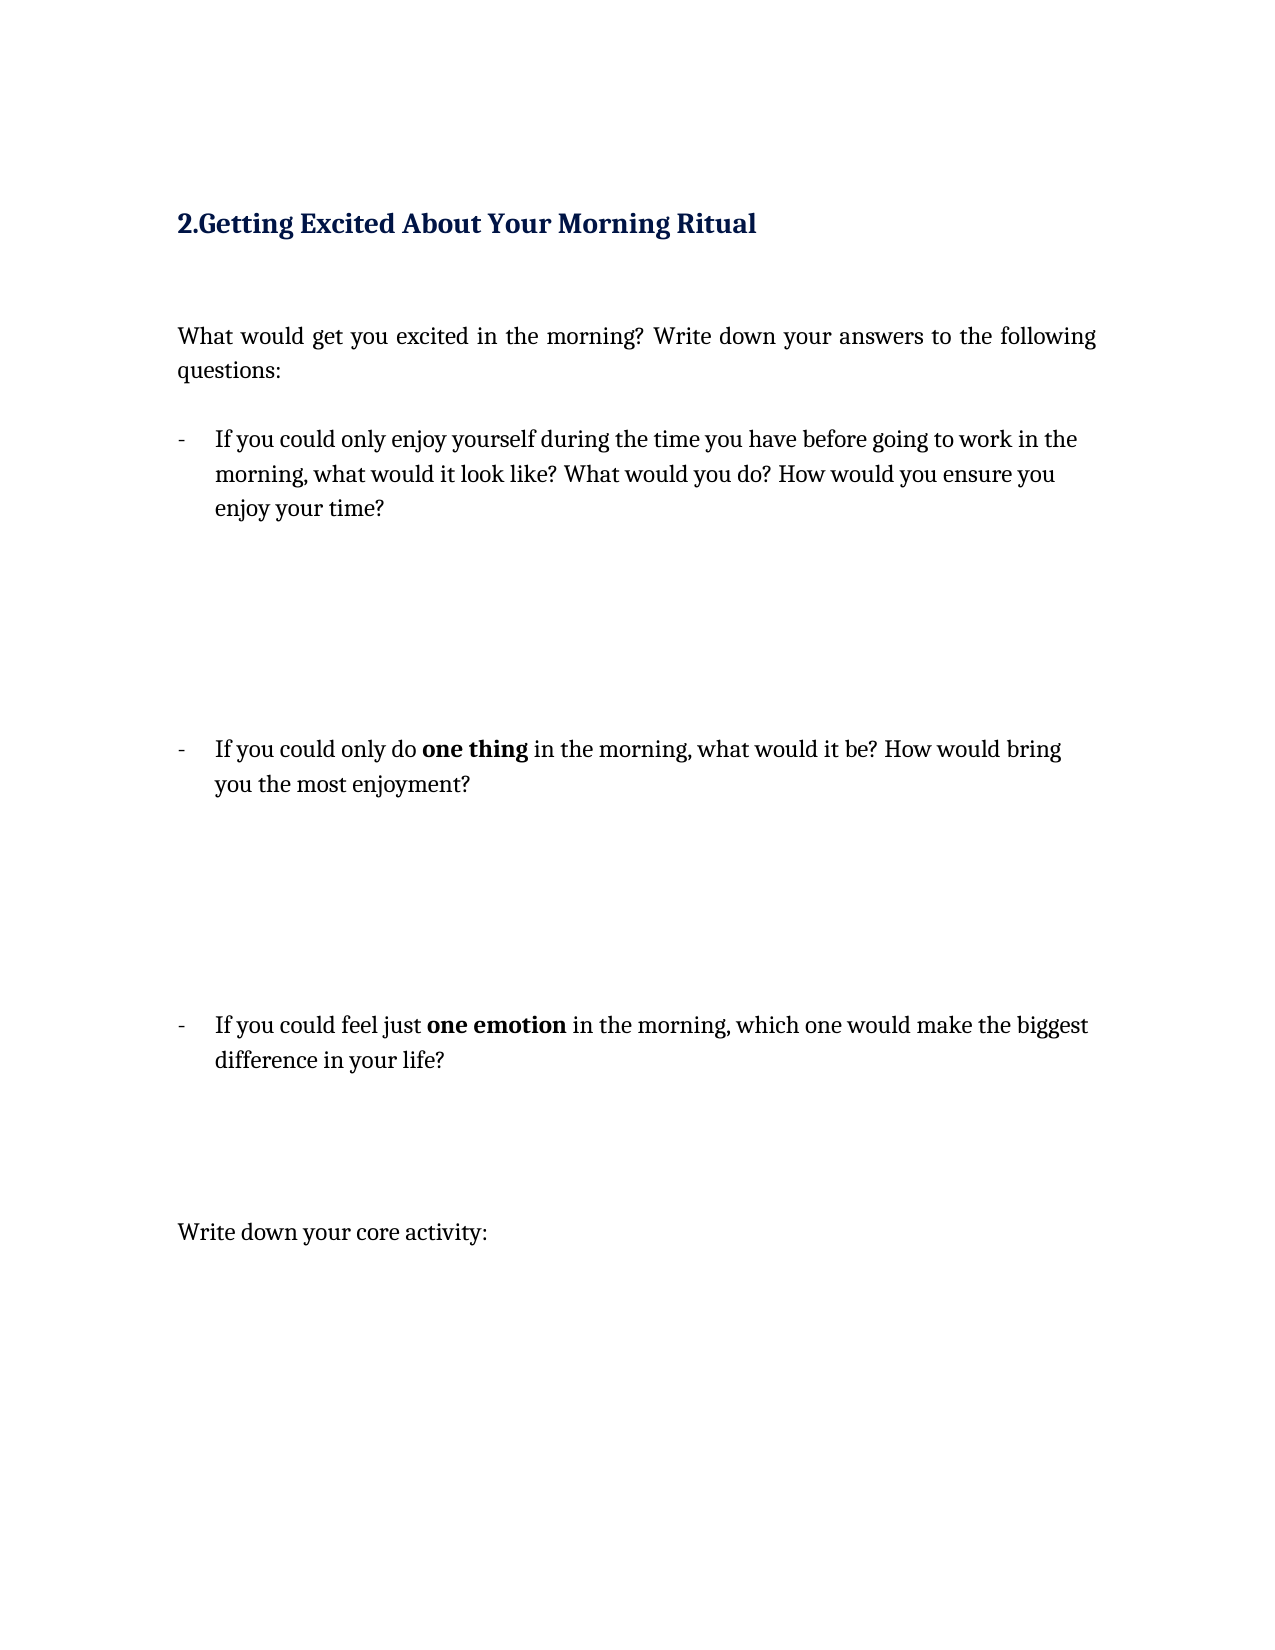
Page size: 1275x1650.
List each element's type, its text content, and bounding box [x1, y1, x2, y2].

text Write down your core activity: [177, 1218, 1098, 1247]
list If you could only do one thing in the morning, what would it be? How would bring you the most enjoyment? [177, 735, 1098, 799]
text 2.Getting Excited About Your Morning Ritual [177, 207, 1098, 240]
list If you could feel just one emotion in the morning, which one would make the biggest difference in your life? [177, 1011, 1098, 1074]
list If you could only enjoy yourself during the time you have before going to work in the morning, what would it look like? What would you do? How would you ensure you enjoy your time? [177, 425, 1098, 523]
text What would get you excited in the morning? Write down your answers to the following questions: [177, 322, 1098, 385]
